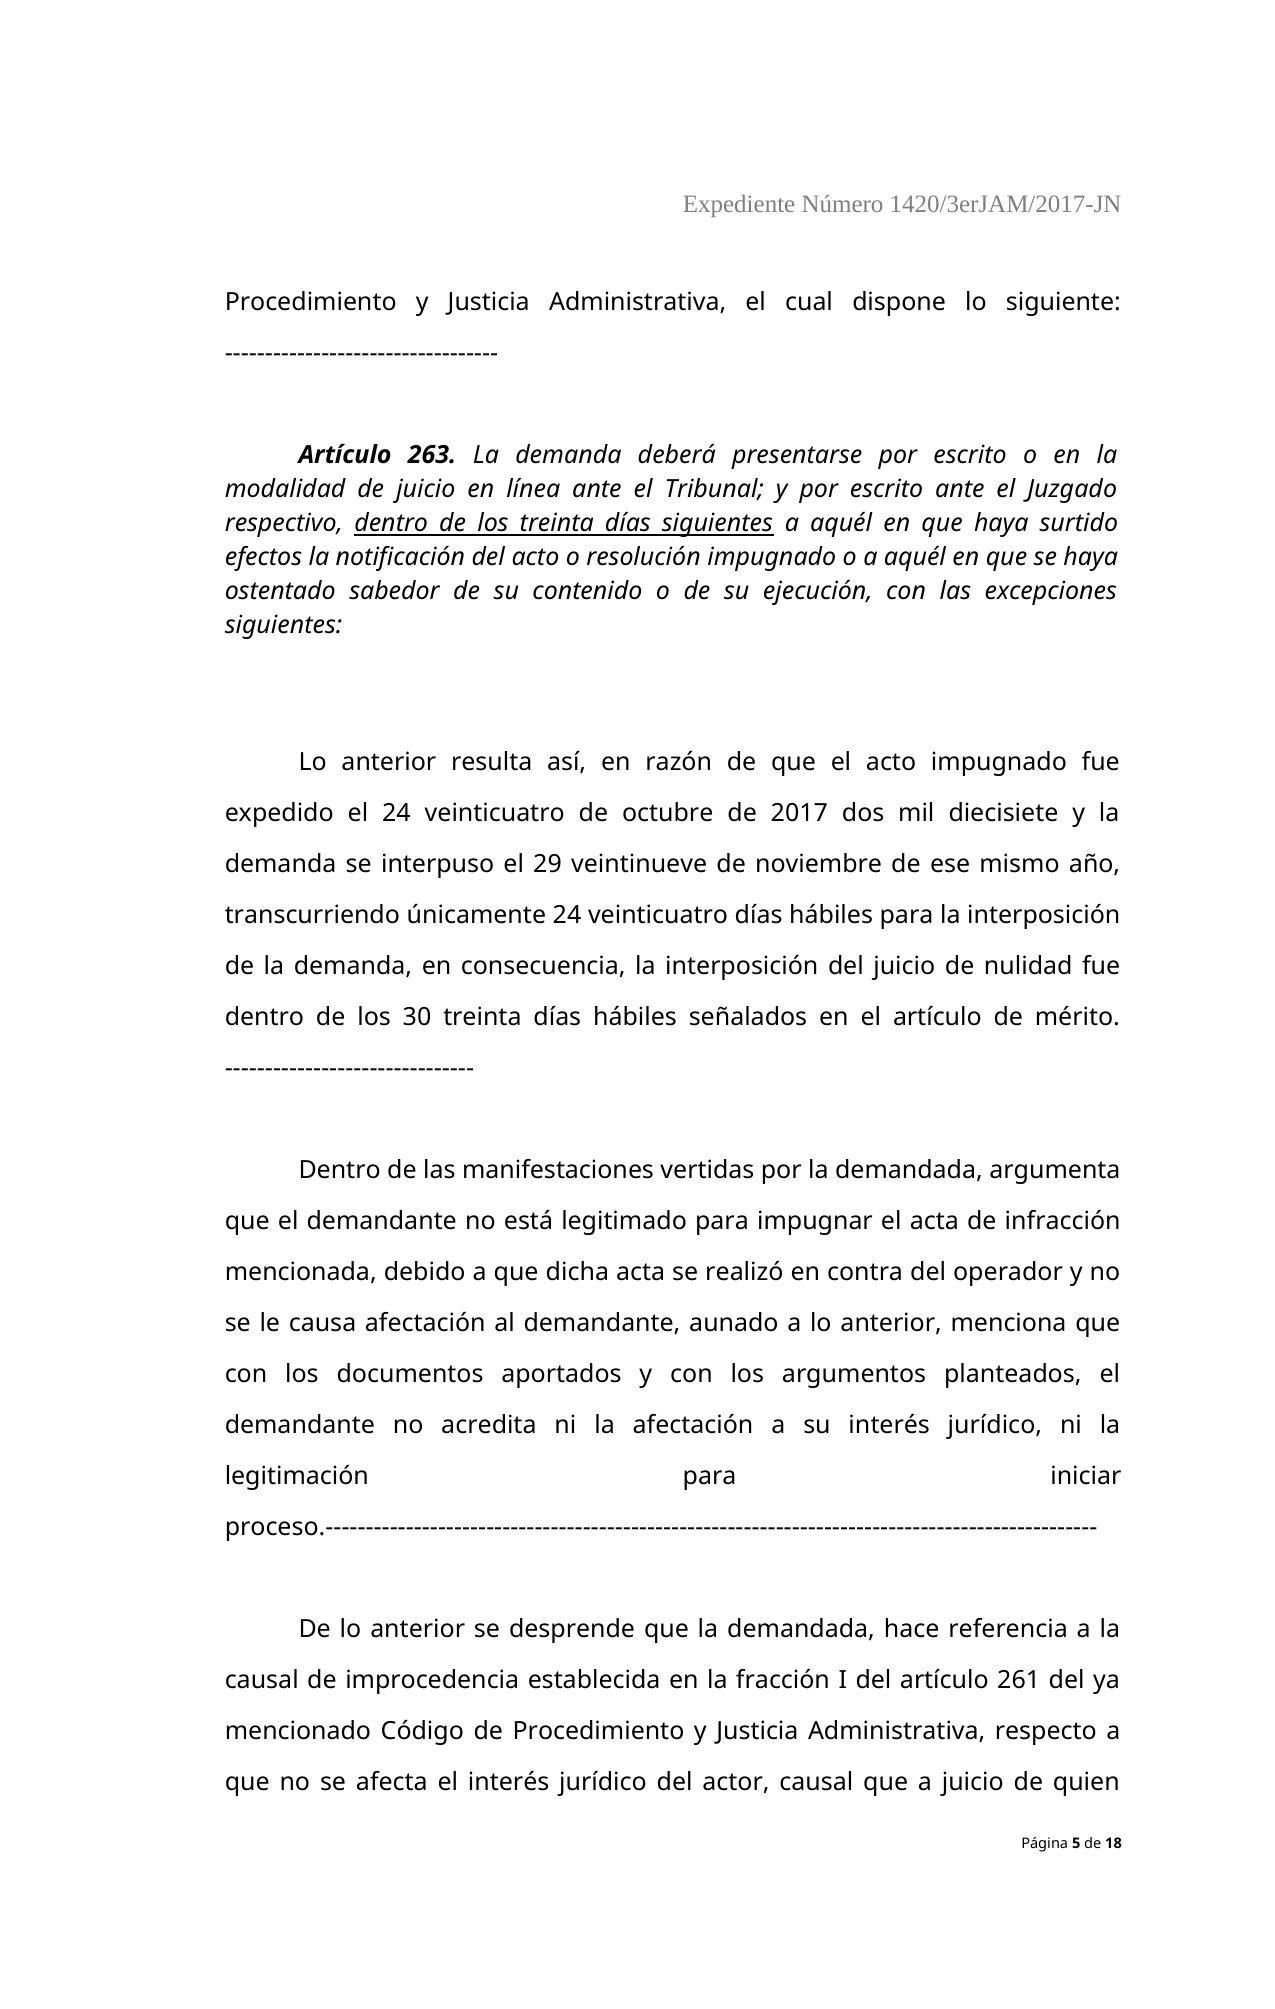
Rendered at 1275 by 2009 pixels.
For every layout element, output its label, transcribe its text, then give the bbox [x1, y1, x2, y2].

text Lo anterior resulta así, en razón de que el acto impugnado fue expedido el 24 veinticuatro de octubre de 2017 dos mil diecisiete y la demanda se interpuso el 29 veintinueve de noviembre de ese mismo año, transcurriendo únicamente 24 veinticuatro días hábiles para la interposición de la demanda, en consecuencia, la interposición del juicio de nulidad fue dentro de los 30 treinta días hábiles señalados en el artículo de mérito. ------------------------------- [224, 743, 1121, 1083]
text Artículo 263. La demanda deberá presentarse por escrito o en la modalidad de juicio en línea ante el Tribunal; y por escrito ante el Juzgado respectivo, dentro de los treinta días siguientes a aquél en que haya surtido efectos la notificación del acto o resolución impugnado o a aquél en que se haya ostentado sabedor de su contenido o de su ejecución, con las excepciones siguientes: [224, 437, 1121, 641]
text Dentro de las manifestaciones vertidas por la demandada, argumenta que el demandante no está legitimado para impugnar el acta de infracción mencionada, debido a que dicha acta se realizó en contra del operador y no se le causa afectación al demandante, aunado a lo anterior, menciona que con los documentos aportados y con los argumentos planteados, el demandante no acredita ni la afectación a su interés jurídico, ni la legitimación para iniciar proceso.------------------------------------------------------------------------------------------------ [224, 1151, 1121, 1543]
